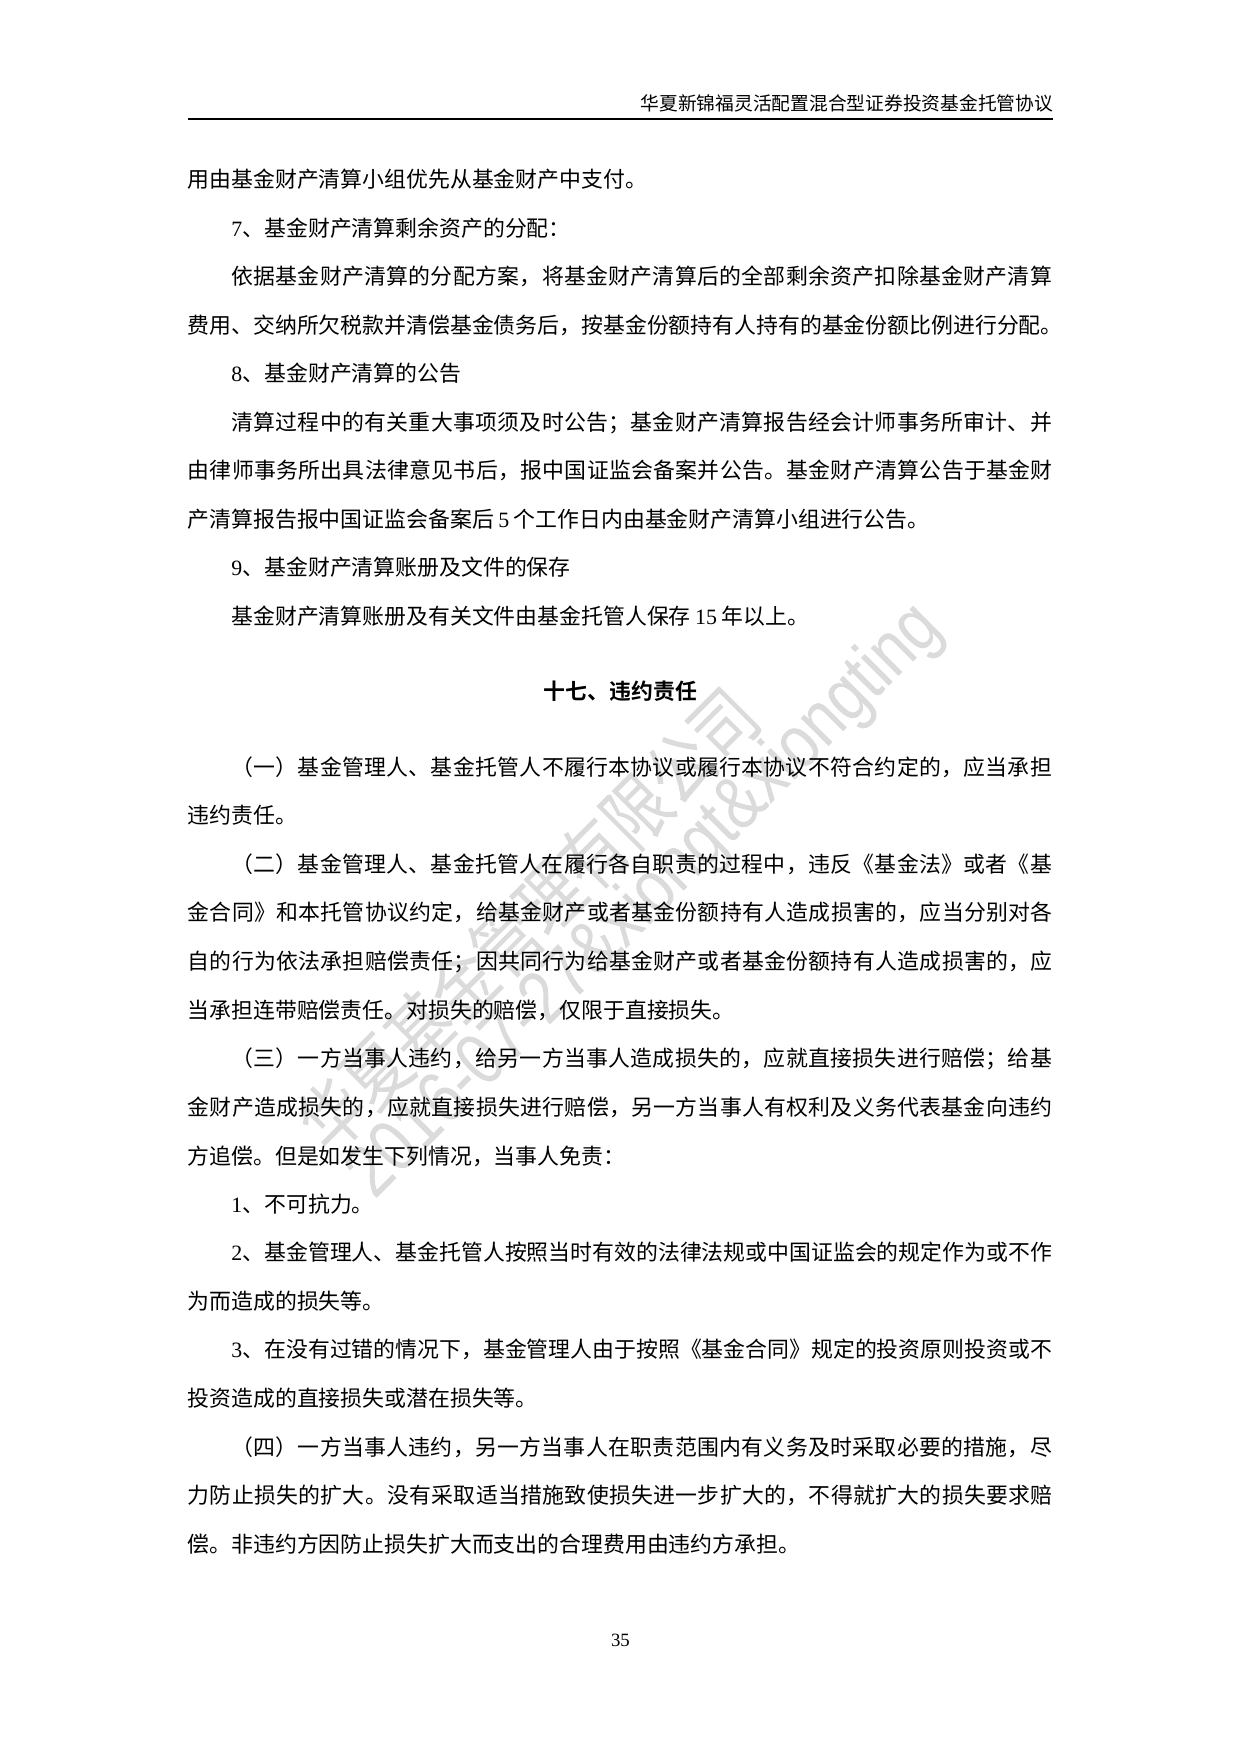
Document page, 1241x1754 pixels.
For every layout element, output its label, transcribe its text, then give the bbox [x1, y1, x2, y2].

text 1、不可抗力。 [187, 1187, 1053, 1219]
text 2、基金管理人、基金托管人按照当时有效的法律法规或中国证监会的规定作为或不作为而造成的损失等。 [187, 1235, 1053, 1316]
text 7、基金财产清算剩余资产的分配： [187, 210, 1053, 243]
text 依据基金财产清算的分配方案，将基金财产清算后的全部剩余资产扣除基金财产清算费用、交纳所欠税款并清偿基金债务后，按基金份额持有人持有的基金份额比例进行分配。 [187, 259, 1053, 340]
text 9、基金财产清算账册及文件的保存 [187, 550, 1053, 582]
text （二）基金管理人、基金托管人在履行各自职责的过程中，违反《基金法》或者《基金合同》和本托管协议约定，给基金财产或者基金份额持有人造成损害的，应当分别对各自的行为依法承担赔偿责任；因共同行为给基金财产或者基金份额持有人造成损害的，应当承担连带赔偿责任。对损失的赔偿，仅限于直接损失。 [187, 846, 1053, 1025]
text 3、在没有过错的情况下，基金管理人由于按照《基金合同》规定的投资原则投资或不投资造成的直接损失或潜在损失等。 [187, 1332, 1053, 1413]
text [187, 162, 1053, 194]
text （四）一方当事人违约，另一方当事人在职责范围内有义务及时采取必要的措施，尽力防止损失的扩大。没有采取适当措施致使损失进一步扩大的，不得就扩大的损失要求赔偿。非违约方因防止损失扩大而支出的合理费用由违约方承担。 [187, 1429, 1053, 1559]
text （三）一方当事人违约，给另一方当事人造成损失的，应就直接损失进行赔偿；给基金财产造成损失的，应就直接损失进行赔偿，另一方当事人有权利及义务代表基金向违约方追偿。但是如发生下列情况，当事人免责： [187, 1041, 1053, 1171]
text 清算过程中的有关重大事项须及时公告；基金财产清算报告经会计师事务所审计、并由律师事务所出具法律意见书后，报中国证监会备案并公告。基金财产清算公告于基金财产清算报告报中国证监会备案后5个工作日内由基金财产清算小组进行公告。 [187, 404, 1053, 534]
subtitle 十七、违约责任 [187, 674, 1053, 706]
text 基金财产清算账册及有关文件由基金托管人保存15年以上。 [187, 598, 1053, 631]
text 8、基金财产清算的公告 [187, 356, 1053, 388]
text （一）基金管理人、基金托管人不履行本协议或履行本协议不符合约定的，应当承担违约责任。 [187, 749, 1053, 830]
